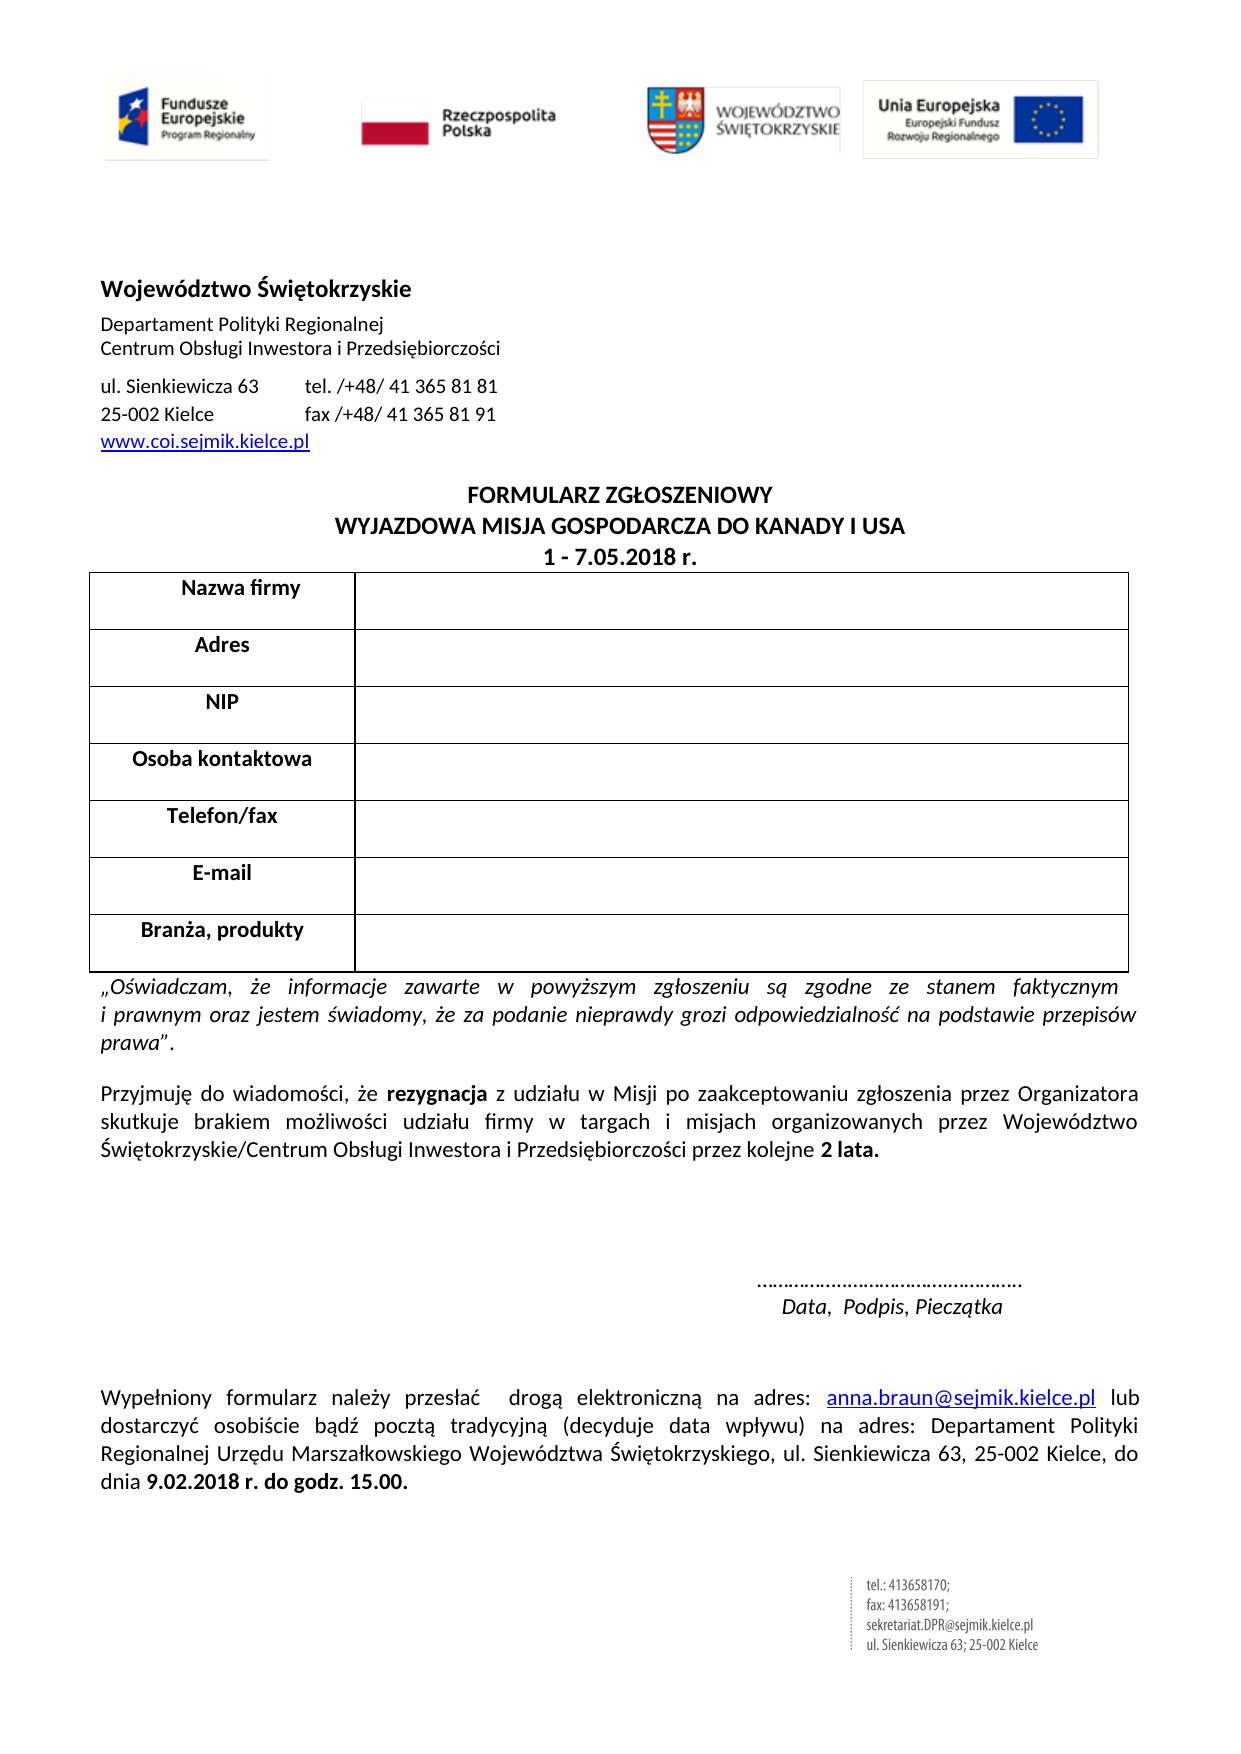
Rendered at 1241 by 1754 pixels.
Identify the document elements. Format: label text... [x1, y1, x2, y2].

text 25-002 Kielce fax /+48/ 41 365 81 91 [100, 401, 1140, 427]
table_header Nazwa firmy [90, 573, 354, 629]
table_cell [356, 744, 1128, 800]
picture [105, 73, 1100, 162]
table_cell E-mail [90, 858, 354, 914]
table_cell Adres [90, 630, 354, 686]
text Przyjmuję do wiadomości, że rezygnacja z udziału w Misji po zaakceptowaniu zgłoszenia przez Organizatora skutkuje brakiem możliwości udziału firmy w targach i misjach organizowanych przez Województwo Świętokrzyskie/Centrum Obsługi Inwestora i Przedsiębiorczości przez kolejne 2 lata. [100, 1079, 1140, 1163]
text FORMULARZ ZGŁOSZENIOWY [100, 479, 1140, 510]
table_cell Branża, produkty [90, 915, 354, 971]
text Wypełniony formularz należy przesłać drogą elektroniczną na adres: anna.braun@sejmik.kielce.pl lub dostarczyć osobiście bądź pocztą tradycyjną (decyduje data wpływu) na adres: Departament Polityki Regionalnej Urzędu Marszałkowskiego Województwa Świętokrzyskiego, ul. Sienkiewicza 63, 25-002 Kielce, do dnia 9.02.2018 r. do godz. 15.00. [100, 1383, 1140, 1495]
text www.coi.sejmik.kielce.pl [100, 429, 1140, 454]
table_cell [356, 915, 1128, 971]
table_header [356, 573, 1128, 629]
table_cell [356, 858, 1128, 914]
table_cell [356, 630, 1128, 686]
text Departament Polityki Regionalnej [100, 311, 1140, 336]
text ……………..……………….………….. [690, 1265, 1140, 1293]
text 1 - 7.05.2018 r. [100, 541, 1140, 572]
picture [850, 1577, 1038, 1652]
text Województwo Świętokrzyskie [100, 273, 1140, 304]
text WYJAZDOWA MISJA GOSPODARCZA DO KANADY I USA [100, 510, 1140, 541]
text Data, Podpis, Pieczątka [782, 1293, 1140, 1320]
text Centrum Obsługi Inwestora i Przedsiębiorczości [100, 336, 1140, 361]
table_cell [356, 687, 1128, 743]
table_cell Osoba kontaktowa [90, 744, 354, 800]
table_cell Telefon/fax [90, 801, 354, 857]
table_cell [356, 801, 1128, 857]
text ul. Sienkiewicza 63 tel. /+48/ 41 365 81 81 [100, 374, 1140, 399]
table_cell NIP [90, 687, 354, 743]
text „Oświadczam, że informacje zawarte w powyższym zgłoszeniu są zgodne ze stanem faktycznym i prawnym oraz jestem świadomy, że za podanie nieprawdy grozi odpowiedzialność na podstawie przepisów prawa”. [100, 972, 1138, 1057]
